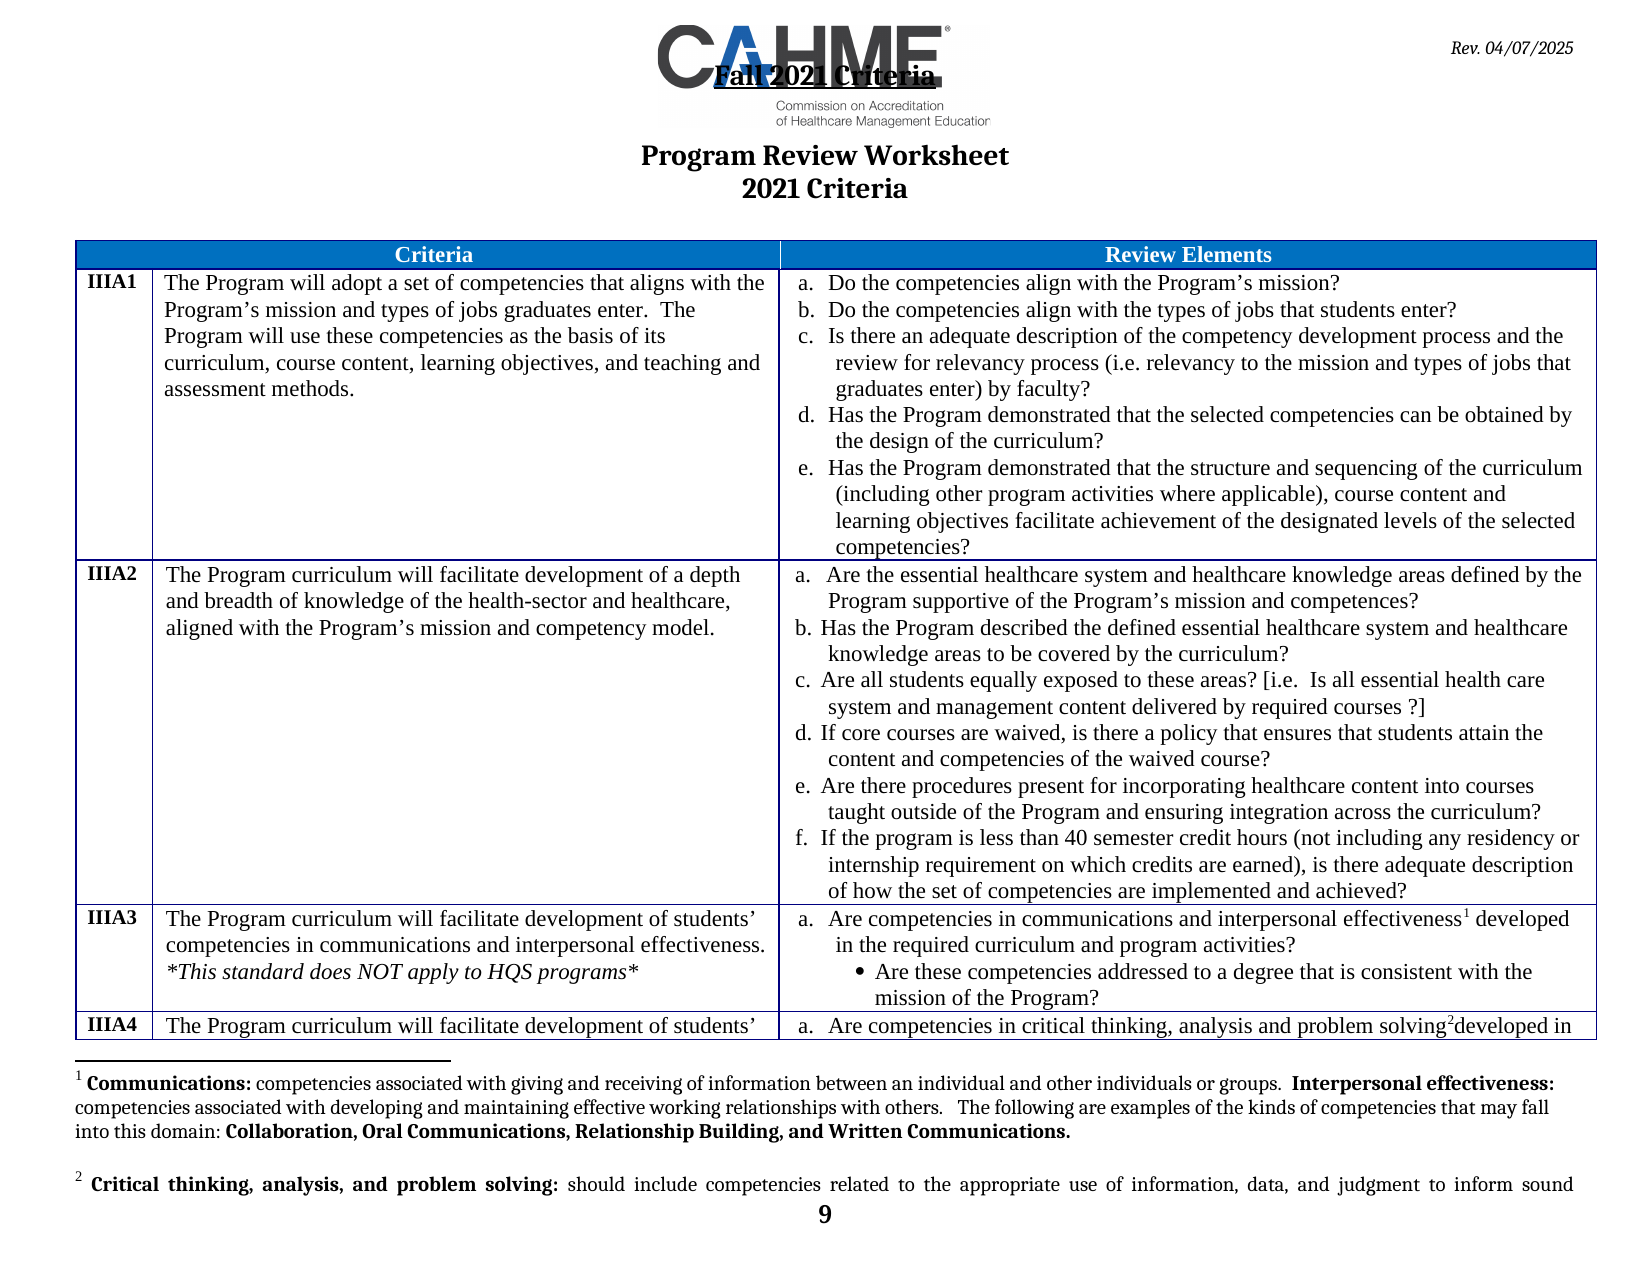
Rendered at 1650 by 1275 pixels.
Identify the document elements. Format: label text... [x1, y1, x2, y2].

table_cell IIIA2 [77, 561, 152, 903]
table_cell IIIA3 [77, 905, 152, 1011]
table_header Criteria [77, 241, 780, 268]
table_cell IIIA4 [77, 1012, 152, 1039]
table_cell Do the competencies align with the Program’s mission? Do the competencies align with the types of jobs that students enter? Is there an adequate description of the competency development process and the review for relevancy process (i.e. relevancy to the mission and types of jobs that graduates enter) by faculty? Has the Program demonstrated that the selected competencies can be obtained by the design of the curriculum? Has the Program demonstrated that the structure and sequencing of the curriculum (including other program activities where applicable), course content and learning objectives facilitate achievement of the designated levels of the selected competencies? [780, 270, 1596, 559]
table_header Review Elements [781, 241, 1596, 268]
table_cell Are the essential healthcare system and healthcare knowledge areas defined by the Program supportive of the Program’s mission and competences? Has the Program described the defined essential healthcare system and healthcare knowledge areas to be covered by the curriculum? Are all students equally exposed to these areas? [i.e. Is all essential health care system and management content delivered by required courses ?] If core courses are waived, is there a policy that ensures that students attain the content and competencies of the waived course? Are there procedures present for incorporating healthcare content into courses taught outside of the Program and ensuring integration across the curriculum? If the program is less than 40 semester credit hours (not including any residency or internship requirement on which credits are earned), is there adequate description of how the set of competencies are implemented and achieved? [780, 561, 1596, 903]
table_cell The Program curriculum will facilitate development of students’ competencies in communications and interpersonal effectiveness. *This standard does NOT apply to HQS programs* [153, 905, 778, 1011]
table_cell The Program curriculum will facilitate development of a depth and breadth of knowledge of the health-sector and healthcare, aligned with the Program’s mission and competency model. [153, 561, 778, 903]
table_cell Are competencies in communications and interpersonal effectiveness developed in the required curriculum and program activities? Are these competencies addressed to a degree that is consistent with the mission of the Program? [780, 905, 1596, 1011]
table_cell IIIA1 [77, 270, 152, 559]
table_cell The Program will adopt a set of competencies that aligns with the Program’s mission and types of jobs graduates enter. The Program will use these competencies as the basis of its curriculum, course content, learning objectives, and teaching and assessment methods. [153, 270, 778, 559]
picture [657, 25, 991, 128]
